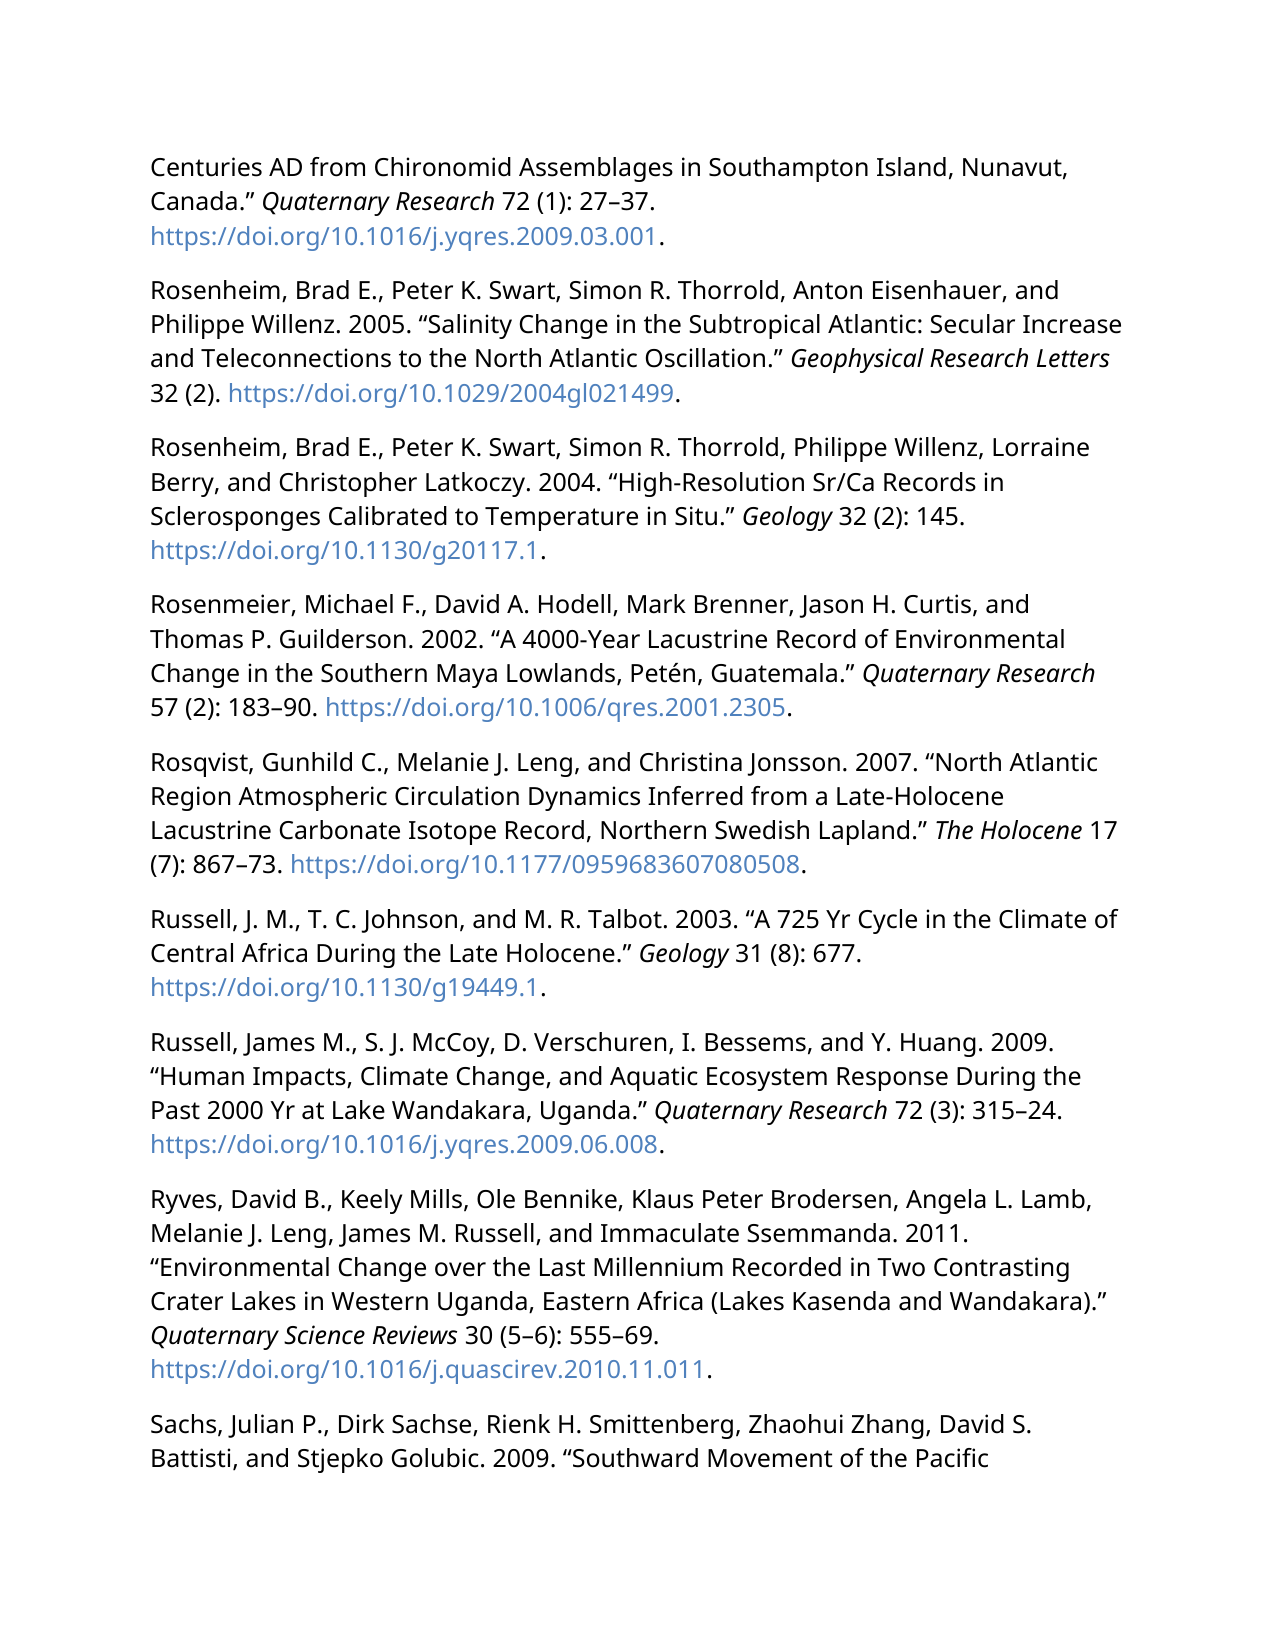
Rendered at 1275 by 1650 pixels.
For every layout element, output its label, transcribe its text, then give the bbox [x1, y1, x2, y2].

text Rosenmeier, Michael F., David A. Hodell, Mark Brenner, Jason H. Curtis, and Thomas P. Guilderson. 2002. “A 4000-Year Lacustrine Record of Environmental Change in the Southern Maya Lowlands, Petén, Guatemala.” Quaternary Research 57 (2): 183–90. https://doi.org/10.1006/qres.2001.2305. [150, 587, 1125, 723]
text Rosqvist, Gunhild C., Melanie J. Leng, and Christina Jonsson. 2007. “North Atlantic Region Atmospheric Circulation Dynamics Inferred from a Late-Holocene Lacustrine Carbonate Isotope Record, Northern Swedish Lapland.” The Holocene 17 (7): 867–73. https://doi.org/10.1177/0959683607080508. [150, 744, 1125, 881]
text Rosenheim, Brad E., Peter K. Swart, Simon R. Thorrold, Philippe Willenz, Lorraine Berry, and Christopher Latkoczy. 2004. “High-Resolution Sr/Ca Records in Sclerosponges Calibrated to Temperature in Situ.” Geology 32 (2): 145. https://doi.org/10.1130/g20117.1. [150, 430, 1125, 566]
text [150, 1407, 1125, 1475]
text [150, 150, 1125, 252]
text Russell, J. M., T. C. Johnson, and M. R. Talbot. 2003. “A 725 Yr Cycle in the Climate of Central Africa During the Late Holocene.” Geology 31 (8): 677. https://doi.org/10.1130/g19449.1. [150, 901, 1125, 1003]
text Ryves, David B., Keely Mills, Ole Bennike, Klaus Peter Brodersen, Angela L. Lamb, Melanie J. Leng, James M. Russell, and Immaculate Ssemmanda. 2011. “Environmental Change over the Last Millennium Recorded in Two Contrasting Crater Lakes in Western Uganda, Eastern Africa (Lakes Kasenda and Wandakara).” Quaternary Science Reviews 30 (5–6): 555–69. https://doi.org/10.1016/j.quascirev.2010.11.011. [150, 1181, 1125, 1386]
text Rosenheim, Brad E., Peter K. Swart, Simon R. Thorrold, Anton Eisenhauer, and Philippe Willenz. 2005. “Salinity Change in the Subtropical Atlantic: Secular Increase and Teleconnections to the North Atlantic Oscillation.” Geophysical Research Letters 32 (2). https://doi.org/10.1029/2004gl021499. [150, 273, 1125, 409]
text Russell, James M., S. J. McCoy, D. Verschuren, I. Bessems, and Y. Huang. 2009. “Human Impacts, Climate Change, and Aquatic Ecosystem Response During the Past 2000 Yr at Lake Wandakara, Uganda.” Quaternary Research 72 (3): 315–24. https://doi.org/10.1016/j.yqres.2009.06.008. [150, 1024, 1125, 1161]
